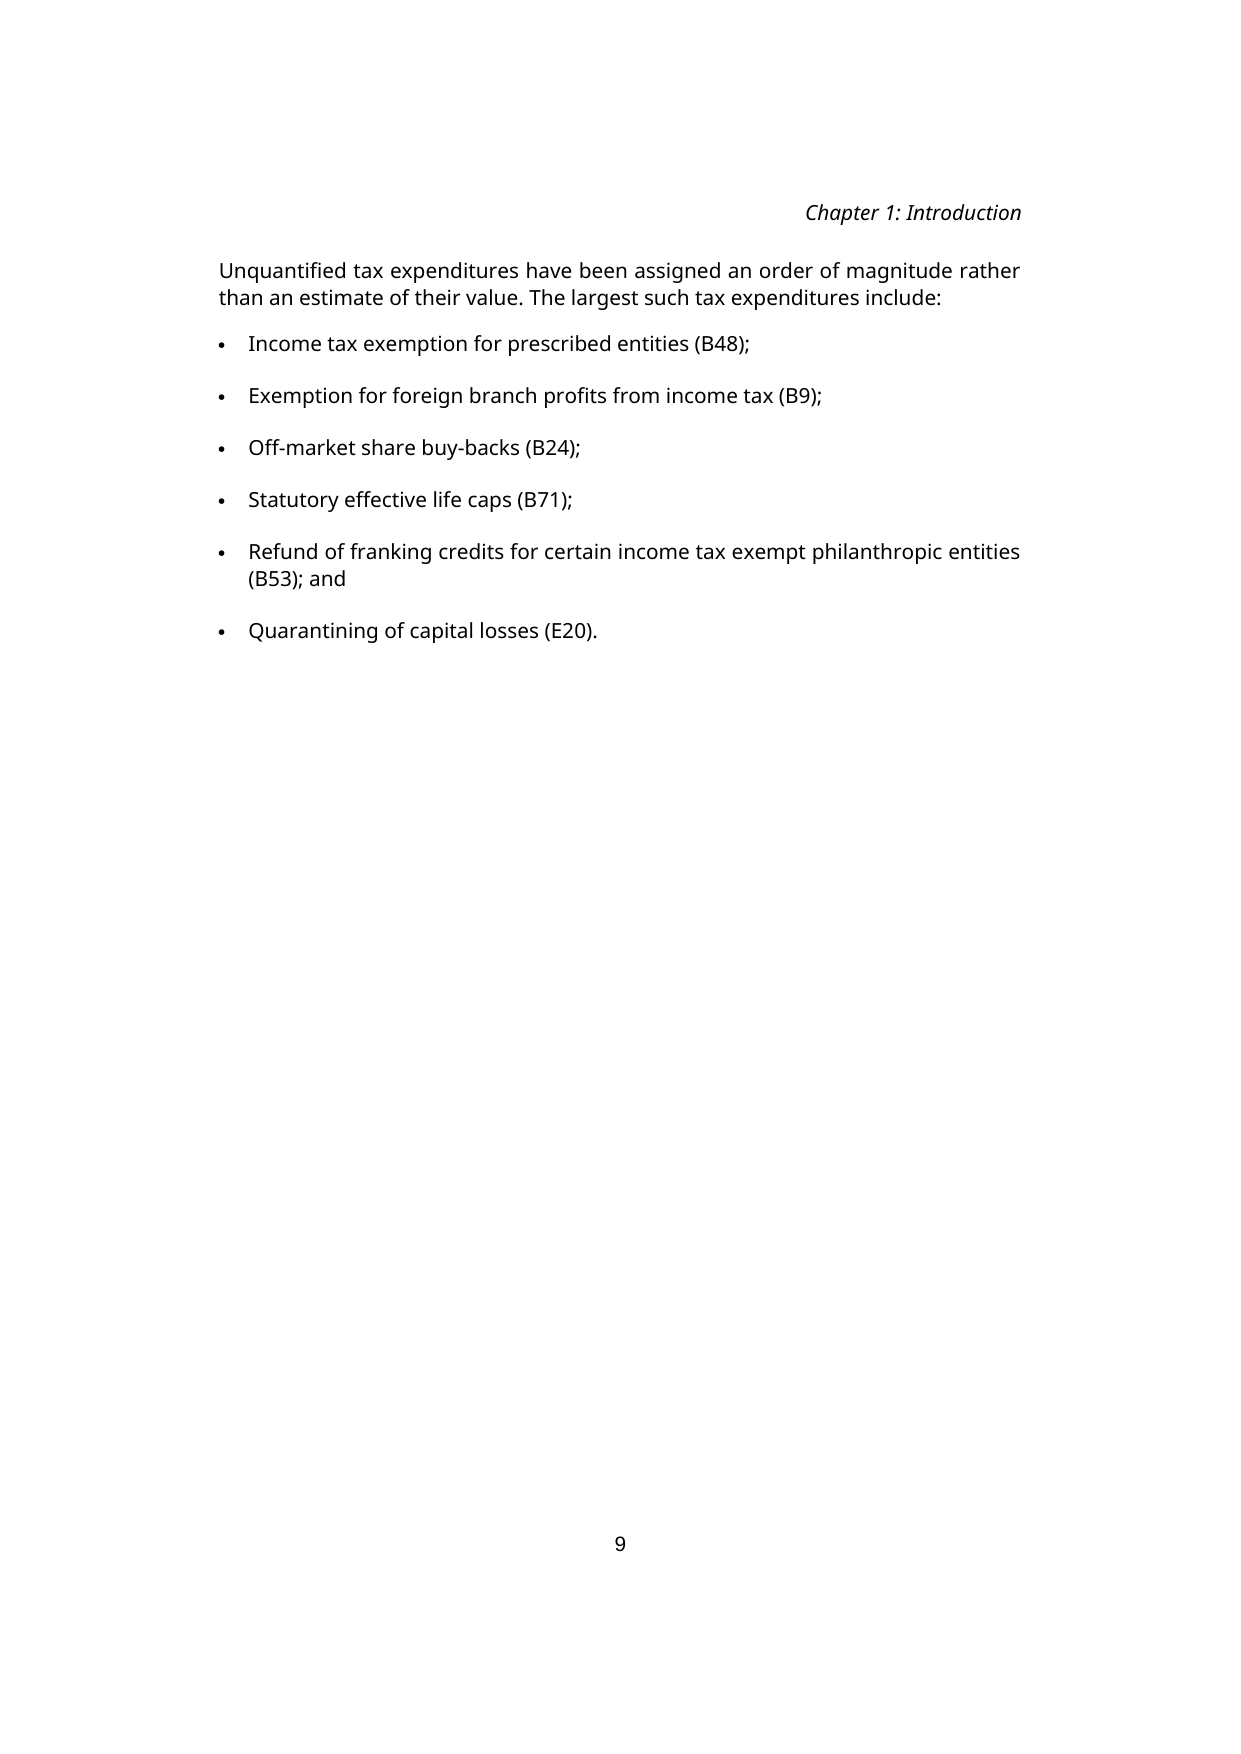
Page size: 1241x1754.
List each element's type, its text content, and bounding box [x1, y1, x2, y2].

text Off-market share buy-backs (B24); [218, 434, 1022, 461]
text Income tax exemption for prescribed entities (B48); [218, 330, 1022, 357]
text Unquantified tax expenditures have been assigned an order of magnitude rather than an estimate of their value. The largest such tax expenditures include: [218, 257, 1022, 311]
text Quarantining of capital losses (E20). [218, 617, 1022, 644]
text Statutory effective life caps (B71); [218, 486, 1022, 513]
text Refund of franking credits for certain income tax exempt philanthropic entities (B53); and [218, 538, 1022, 592]
text Exemption for foreign branch profits from income tax (B9); [218, 382, 1022, 409]
